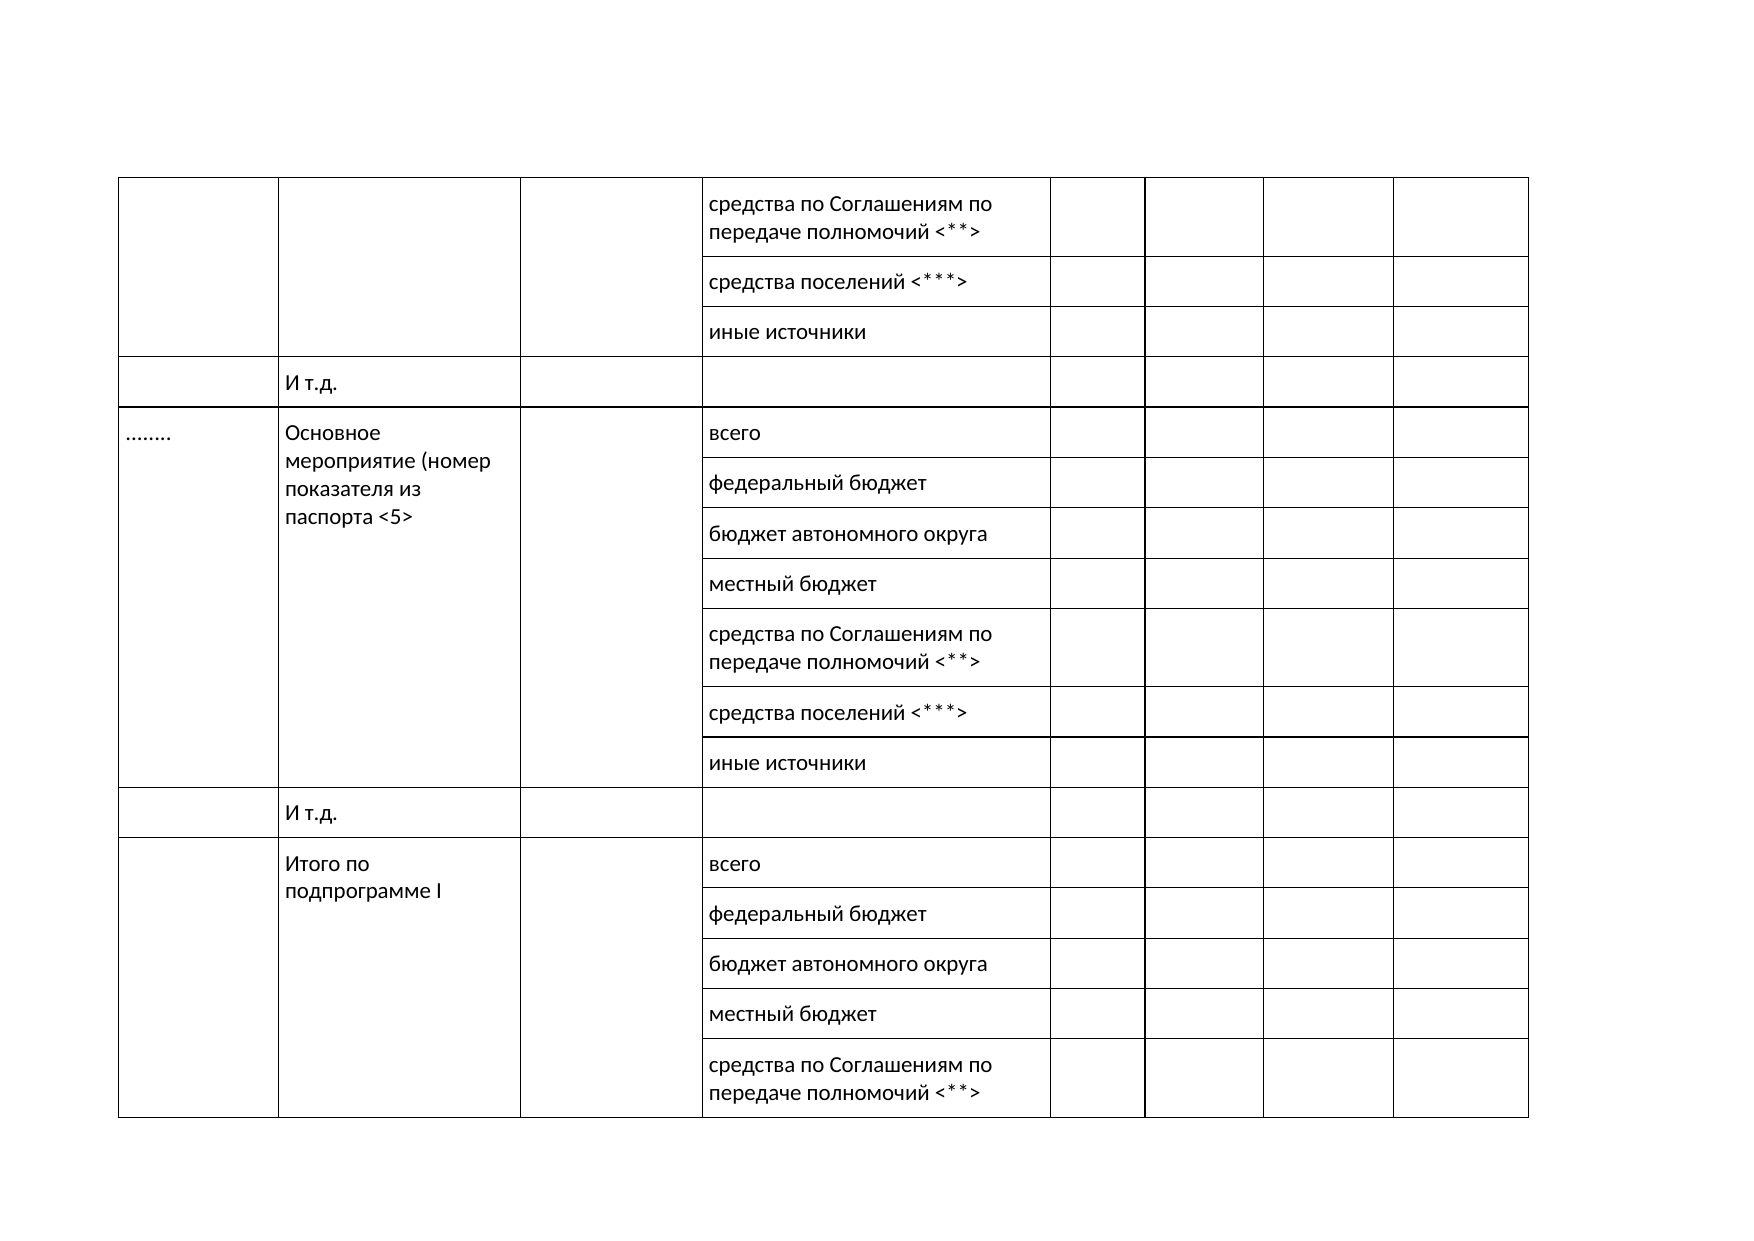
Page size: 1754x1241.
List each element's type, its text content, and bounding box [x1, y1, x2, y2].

table_cell [1264, 559, 1393, 608]
table_cell [1264, 357, 1393, 406]
table_cell [1051, 1039, 1144, 1117]
table_cell И т.д. [279, 788, 520, 837]
table_cell [1051, 178, 1144, 256]
table_cell И т.д. [279, 357, 520, 406]
table_cell местный бюджет [703, 989, 1050, 1038]
table_cell местный бюджет [703, 559, 1050, 608]
table_cell [1264, 307, 1393, 356]
table_cell [521, 788, 702, 837]
table_cell [1051, 888, 1144, 938]
table_cell [1394, 1039, 1528, 1117]
table_cell [1264, 178, 1393, 256]
table_cell [1394, 458, 1528, 507]
table_cell [1146, 838, 1263, 887]
table_cell федеральный бюджет [703, 458, 1050, 507]
table_cell [1264, 458, 1393, 507]
table_cell [1051, 458, 1144, 507]
table_cell всего [703, 408, 1050, 457]
table_cell [703, 357, 1050, 406]
table_cell [1146, 888, 1263, 938]
table_cell [1146, 458, 1263, 507]
table_cell [1051, 559, 1144, 608]
table_cell [1264, 408, 1393, 457]
table_cell [1394, 939, 1528, 988]
table_cell [1146, 1039, 1263, 1117]
table_cell [1146, 357, 1263, 406]
table_cell [1146, 508, 1263, 557]
table_cell [1264, 508, 1393, 557]
table_cell [1264, 738, 1393, 787]
table_cell [1051, 788, 1144, 837]
table_cell [1146, 738, 1263, 787]
table_cell [1394, 788, 1528, 837]
table_cell [1051, 357, 1144, 406]
table_cell средства поселений <***> [703, 687, 1050, 736]
table_cell [1264, 788, 1393, 837]
table_cell средства по Соглашениям по передаче полномочий <**> [703, 1039, 1050, 1117]
table_cell [1051, 609, 1144, 686]
table_cell [1051, 307, 1144, 356]
table_cell бюджет автономного округа [703, 939, 1050, 988]
table_cell [1051, 408, 1144, 457]
table_cell [703, 788, 1050, 837]
table_cell [1394, 307, 1528, 356]
table_cell [1264, 1039, 1393, 1117]
table_cell [1264, 939, 1393, 988]
table_cell всего [703, 838, 1050, 887]
table_cell [1146, 788, 1263, 837]
table_cell [521, 408, 702, 787]
table_cell [1394, 508, 1528, 557]
table_cell [1394, 178, 1528, 256]
table_cell [1146, 307, 1263, 356]
table_cell [1146, 408, 1263, 457]
table_cell [1051, 257, 1144, 306]
table_cell [1394, 559, 1528, 608]
table_cell иные источники [703, 307, 1050, 356]
table_cell бюджет автономного округа [703, 508, 1050, 557]
table_cell средства поселений <***> [703, 257, 1050, 306]
table_cell федеральный бюджет [703, 888, 1050, 938]
table_cell [1264, 989, 1393, 1038]
table_cell средства по Соглашениям по передаче полномочий <**> [703, 609, 1050, 686]
table_cell [1051, 989, 1144, 1038]
table_cell [1051, 687, 1144, 736]
table_cell [1394, 257, 1528, 306]
table_cell [1146, 609, 1263, 686]
table_cell [1264, 687, 1393, 736]
table_cell [1264, 838, 1393, 887]
table_cell [119, 357, 278, 406]
table_cell [1146, 178, 1263, 256]
table_cell [1051, 508, 1144, 557]
table_cell иные источники [703, 738, 1050, 787]
table_cell [1394, 609, 1528, 686]
table_cell [1264, 257, 1393, 306]
table_cell [1051, 939, 1144, 988]
table_cell [1051, 738, 1144, 787]
table_cell [1394, 687, 1528, 736]
table_cell [1394, 408, 1528, 457]
table_cell [1264, 609, 1393, 686]
table_cell ........ [119, 408, 278, 787]
table_cell [1394, 838, 1528, 887]
table_cell Основное мероприятие (номер показателя из паспорта <5> [279, 408, 520, 787]
table_cell [1146, 687, 1263, 736]
table_cell [1051, 838, 1144, 887]
table_cell [1146, 559, 1263, 608]
table_cell [1264, 888, 1393, 938]
table_cell [1394, 888, 1528, 938]
table_cell [1394, 989, 1528, 1038]
table_cell [119, 788, 278, 837]
table_cell [1394, 738, 1528, 787]
table_cell [1394, 357, 1528, 406]
table_cell [1146, 257, 1263, 306]
table_cell [1146, 939, 1263, 988]
table_cell [521, 357, 702, 406]
table_cell средства по Соглашениям по передаче полномочий <**> [703, 178, 1050, 256]
table_cell Итого по подпрограмме I [279, 838, 520, 1117]
table_cell [521, 838, 702, 1117]
table_cell [1146, 989, 1263, 1038]
table_cell [119, 838, 278, 1117]
